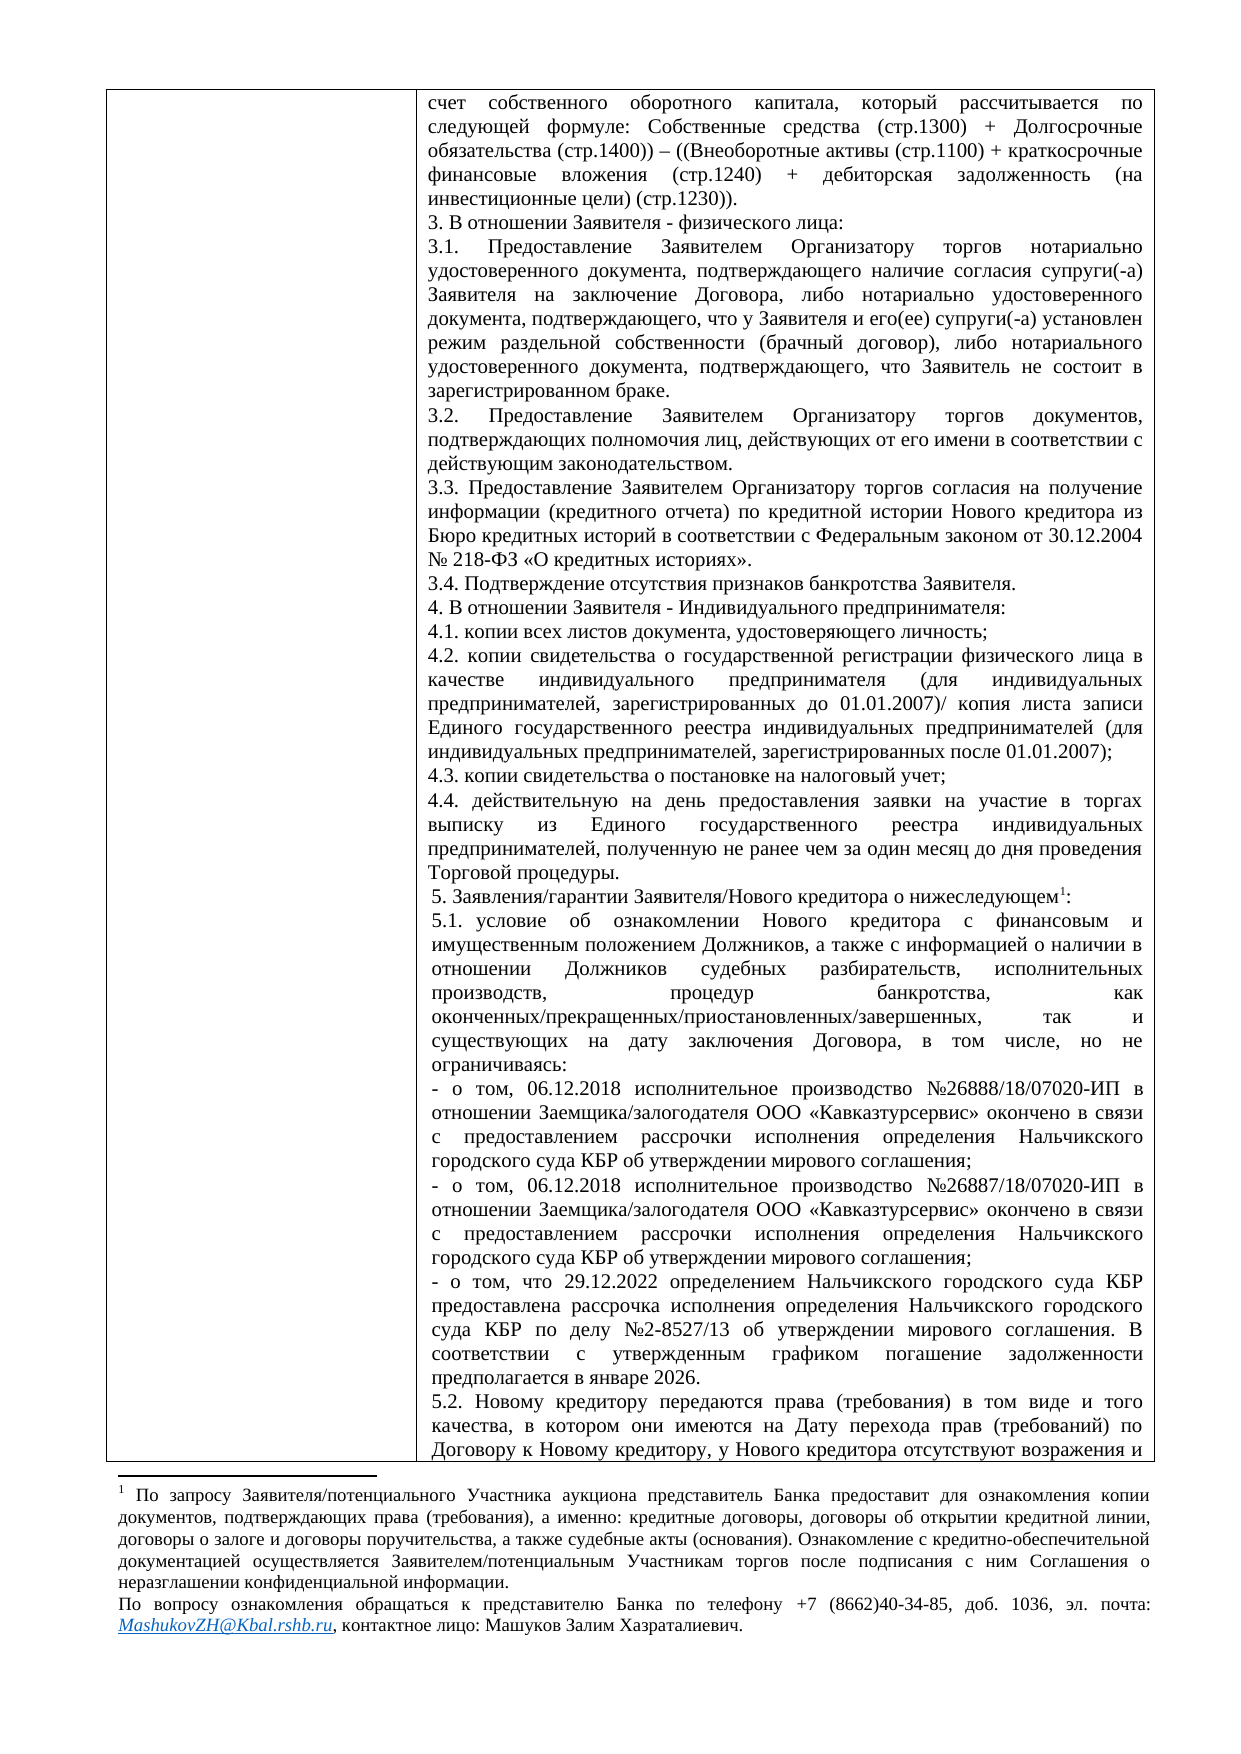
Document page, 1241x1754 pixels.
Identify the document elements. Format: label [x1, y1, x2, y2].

table_cell [417, 90, 1154, 1461]
table_cell [107, 90, 416, 1461]
